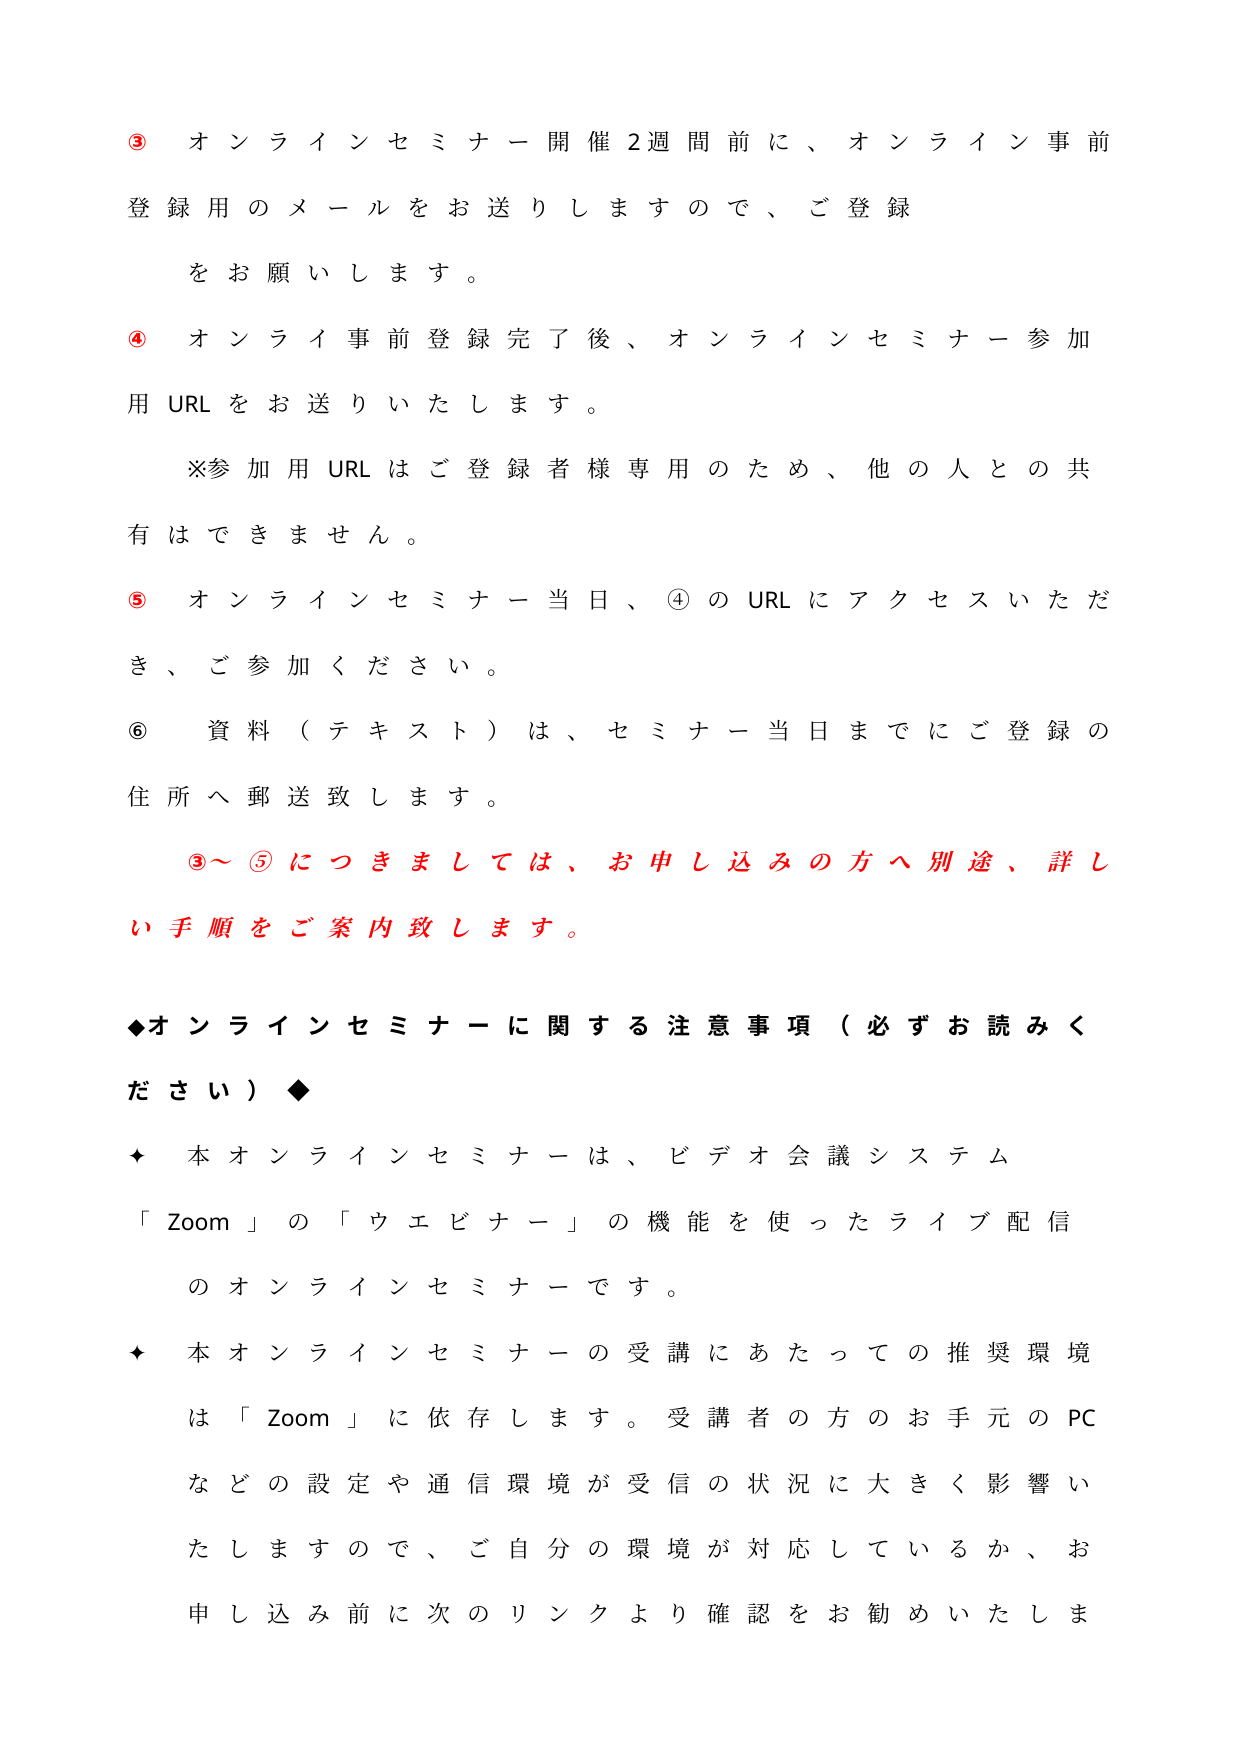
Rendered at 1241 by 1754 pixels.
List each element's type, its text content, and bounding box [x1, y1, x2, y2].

text ⑥ 資料（テキスト）は、セミナー当日までにご登録の住所へ郵送致します。 [127, 697, 1127, 828]
text をお願いします。 [127, 239, 1127, 304]
text ④ オンライ事前登録完了後、オンラインセミナー参加用URLをお送りいたします。 [127, 304, 1127, 435]
text ③～⑤につきましては、お申し込みの方へ別途、詳しい手順をご案内致します。 [127, 828, 1127, 959]
text ◆オンラインセミナーに関する注意事項（必ずお読みください）◆ [127, 991, 1127, 1122]
text ③ オンラインセミナー開催2週間前に、オンライン事前登録用のメールをお送りしますので、ご登録 [127, 108, 1127, 239]
text ※参加用URLはご登録者様専用のため、他の人との共有はできません。 [127, 435, 1127, 566]
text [127, 1318, 1127, 1646]
text ✦ 本オンラインセミナーは、ビデオ会議システム「Zoom」の「ウエビナー」の機能を使ったライブ配信 [127, 1122, 1127, 1253]
text ⑤ オンラインセミナー当日、④のURLにアクセスいただき、ご参加ください。 [127, 566, 1127, 697]
text のオンラインセミナーです。 [127, 1253, 1127, 1318]
